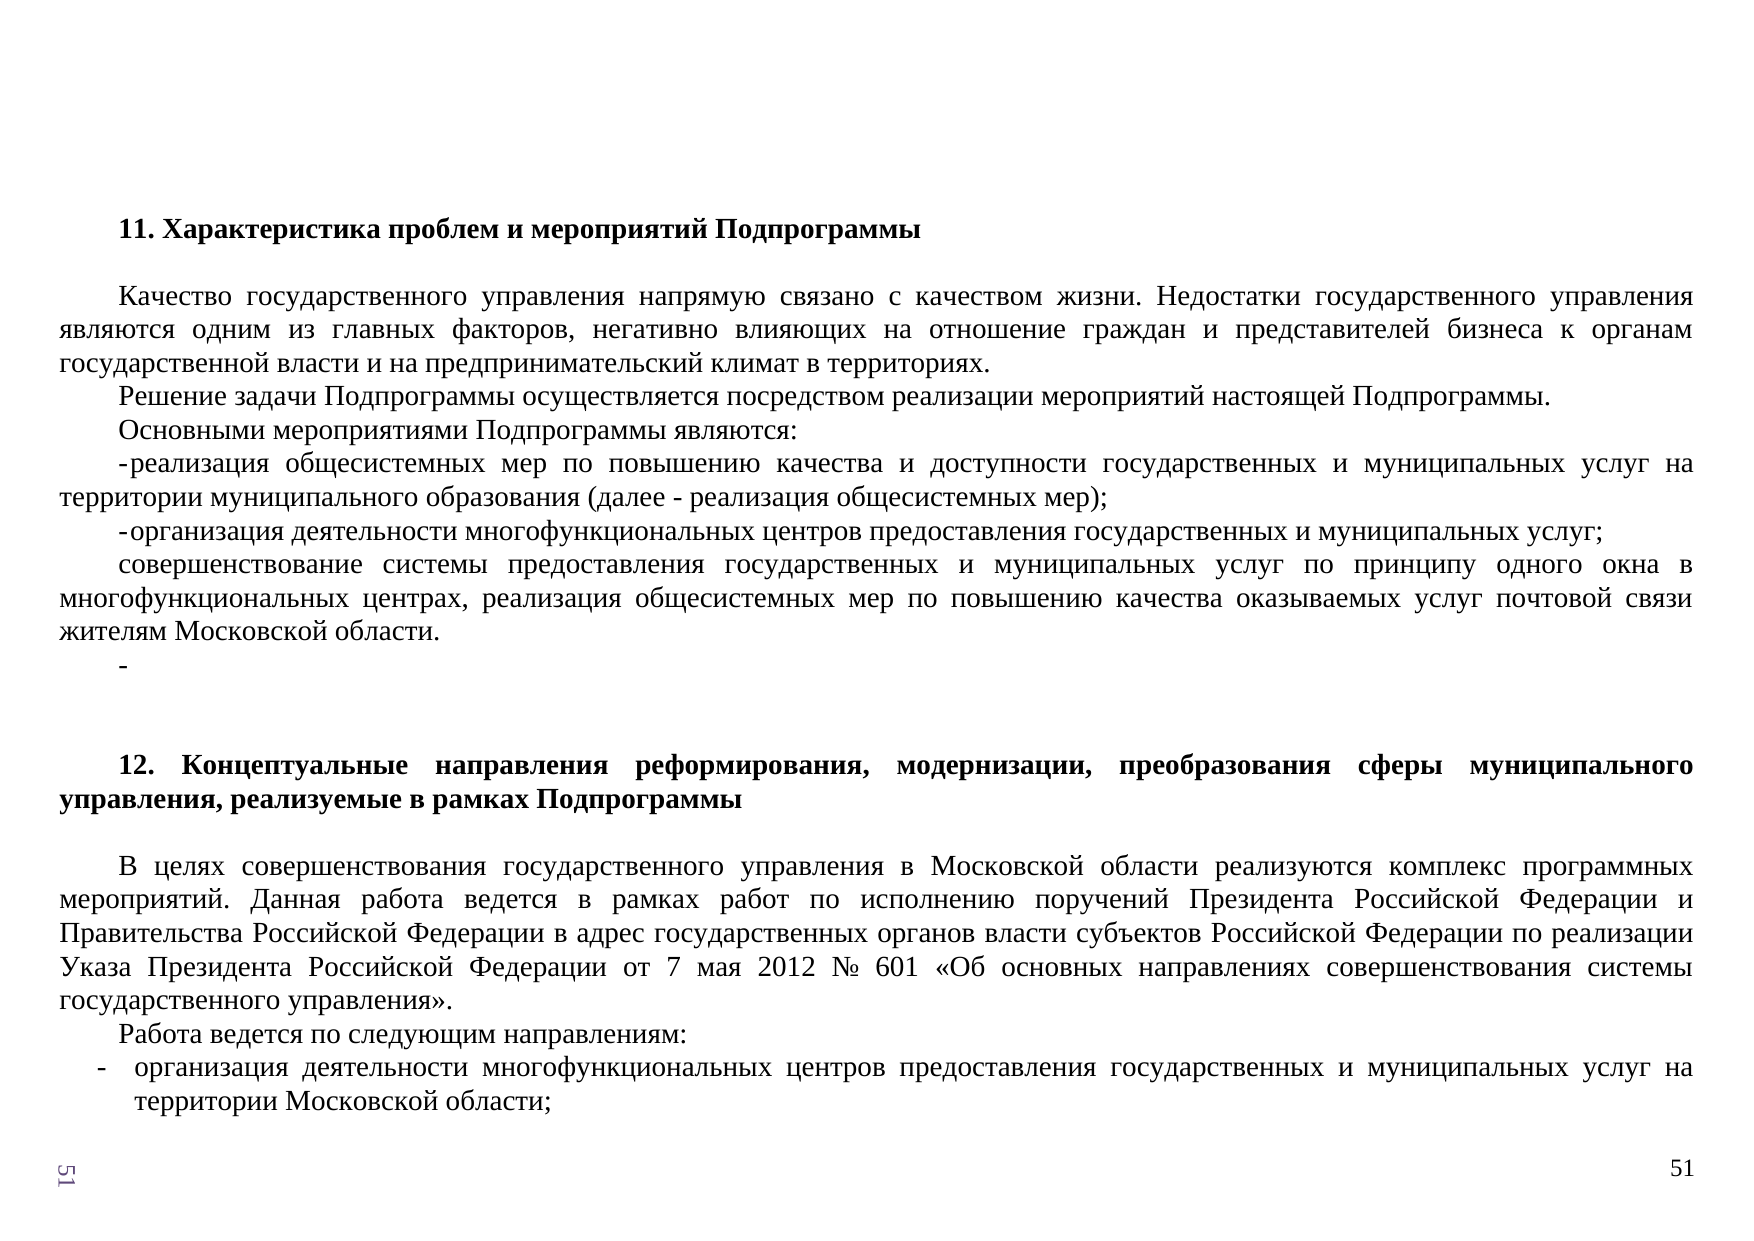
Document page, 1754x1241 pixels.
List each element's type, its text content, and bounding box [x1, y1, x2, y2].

text Работа ведется по следующим направлениям: [59, 1016, 1695, 1049]
text 12. Концептуальные направления реформирования, модернизации, преобразования сферы муниципального управления, реализуемые в рамках Подпрограммы [59, 747, 1695, 814]
text совершенствование системы предоставления государственных и муниципальных услуг по принципу одного окна в многофункциональных центрах, реализация общесистемных мер по повышению качества оказываемых услуг почтовой связи жителям Московской области. [59, 546, 1695, 647]
text Основными мероприятиями Подпрограммы являются: [59, 412, 1695, 446]
list организация деятельности многофункциональных центров предоставления государственных и муниципальных услуг на территории Московской области; [97, 1049, 1695, 1116]
list организация деятельности многофункциональных центров предоставления государственных и муниципальных услуг; [59, 513, 1695, 546]
text В целях совершенствования государственного управления в Московской области реализуются комплекс программных мероприятий. Данная работа ведется в рамках работ по исполнению поручений Президента Российской Федерации и Правительства Российской Федерации в адрес государственных органов власти субъектов Российской Федерации по реализации Указа Президента Российской Федерации от 7 мая 2012 № 601 «Об основных направлениях совершенствования системы государственного управления». [59, 848, 1695, 1016]
text Качество государственного управления напрямую связано с качеством жизни. Недостатки государственного управления являются одним из главных факторов, негативно влияющих на отношение граждан и представителей бизнеса к органам государственной власти и на предпринимательский климат в территориях. [59, 278, 1695, 378]
text 11. Характеристика проблем и мероприятий Подпрограммы [59, 211, 1695, 244]
list реализация общесистемных мер по повышению качества и доступности государственных и муниципальных услуг на территории муниципального образования (далее - реализация общесистемных мер); [59, 446, 1695, 513]
text Решение задачи Подпрограммы осуществляется посредством реализации мероприятий настоящей Подпрограммы. [59, 378, 1695, 412]
